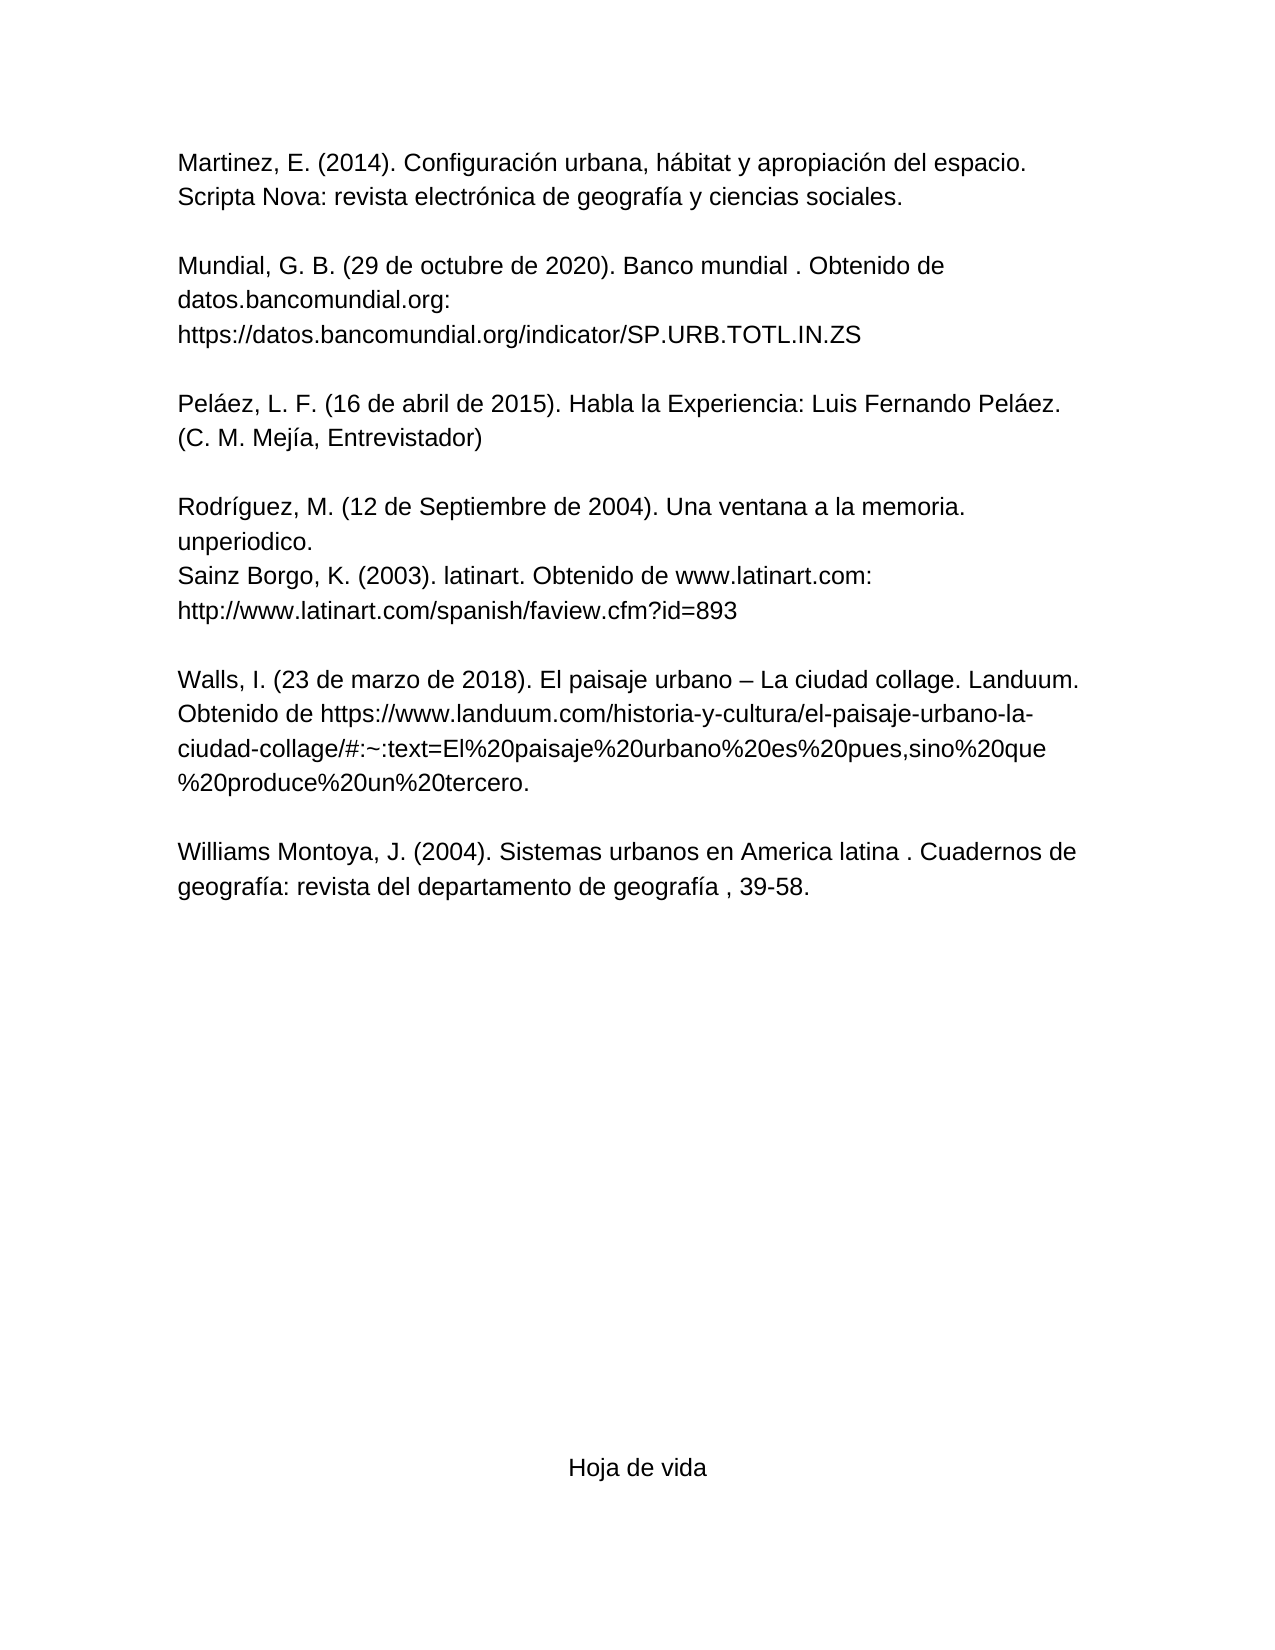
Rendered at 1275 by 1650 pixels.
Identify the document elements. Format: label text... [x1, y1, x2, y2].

text Rodríguez, M. (12 de Septiembre de 2004). Una ventana a la memoria. unperiodico. [177, 492, 1098, 556]
text Mundial, G. B. (29 de octubre de 2020). Banco mundial . Obtenido de datos.bancomundial.org: https://datos.bancomundial.org/indicator/SP.URB.TOTL.IN.ZS [177, 251, 1098, 349]
text Peláez, L. F. (16 de abril de 2015). Habla la Experiencia: Luis Fernando Peláez. (C. M. Mejía, Entrevistador) [177, 389, 1098, 452]
text Martinez, E. (2014). Configuración urbana, hábitat y apropiación del espacio. Scripta Nova: revista electrónica de geografía y ciencias sociales. [177, 148, 1098, 211]
text Hoja de vida [177, 1453, 1098, 1482]
text Walls, I. (23 de marzo de 2018). El paisaje urbano – La ciudad collage. Landuum. Obtenido de https://www.landuum.com/historia-y-cultura/el-paisaje-urbano-la-ciudad-collage/#:~:text=El%20paisaje%20urbano%20es%20pues,sino%20que%20produce%20un%20tercero. [177, 665, 1098, 797]
text Williams Montoya, J. (2004). Sistemas urbanos en America latina . Cuadernos de geografía: revista del departamento de geografía , 39-58. [177, 837, 1098, 900]
text Sainz Borgo, K. (2003). latinart. Obtenido de www.latinart.com: http://www.latinart.com/spanish/faview.cfm?id=893 [177, 561, 1098, 624]
